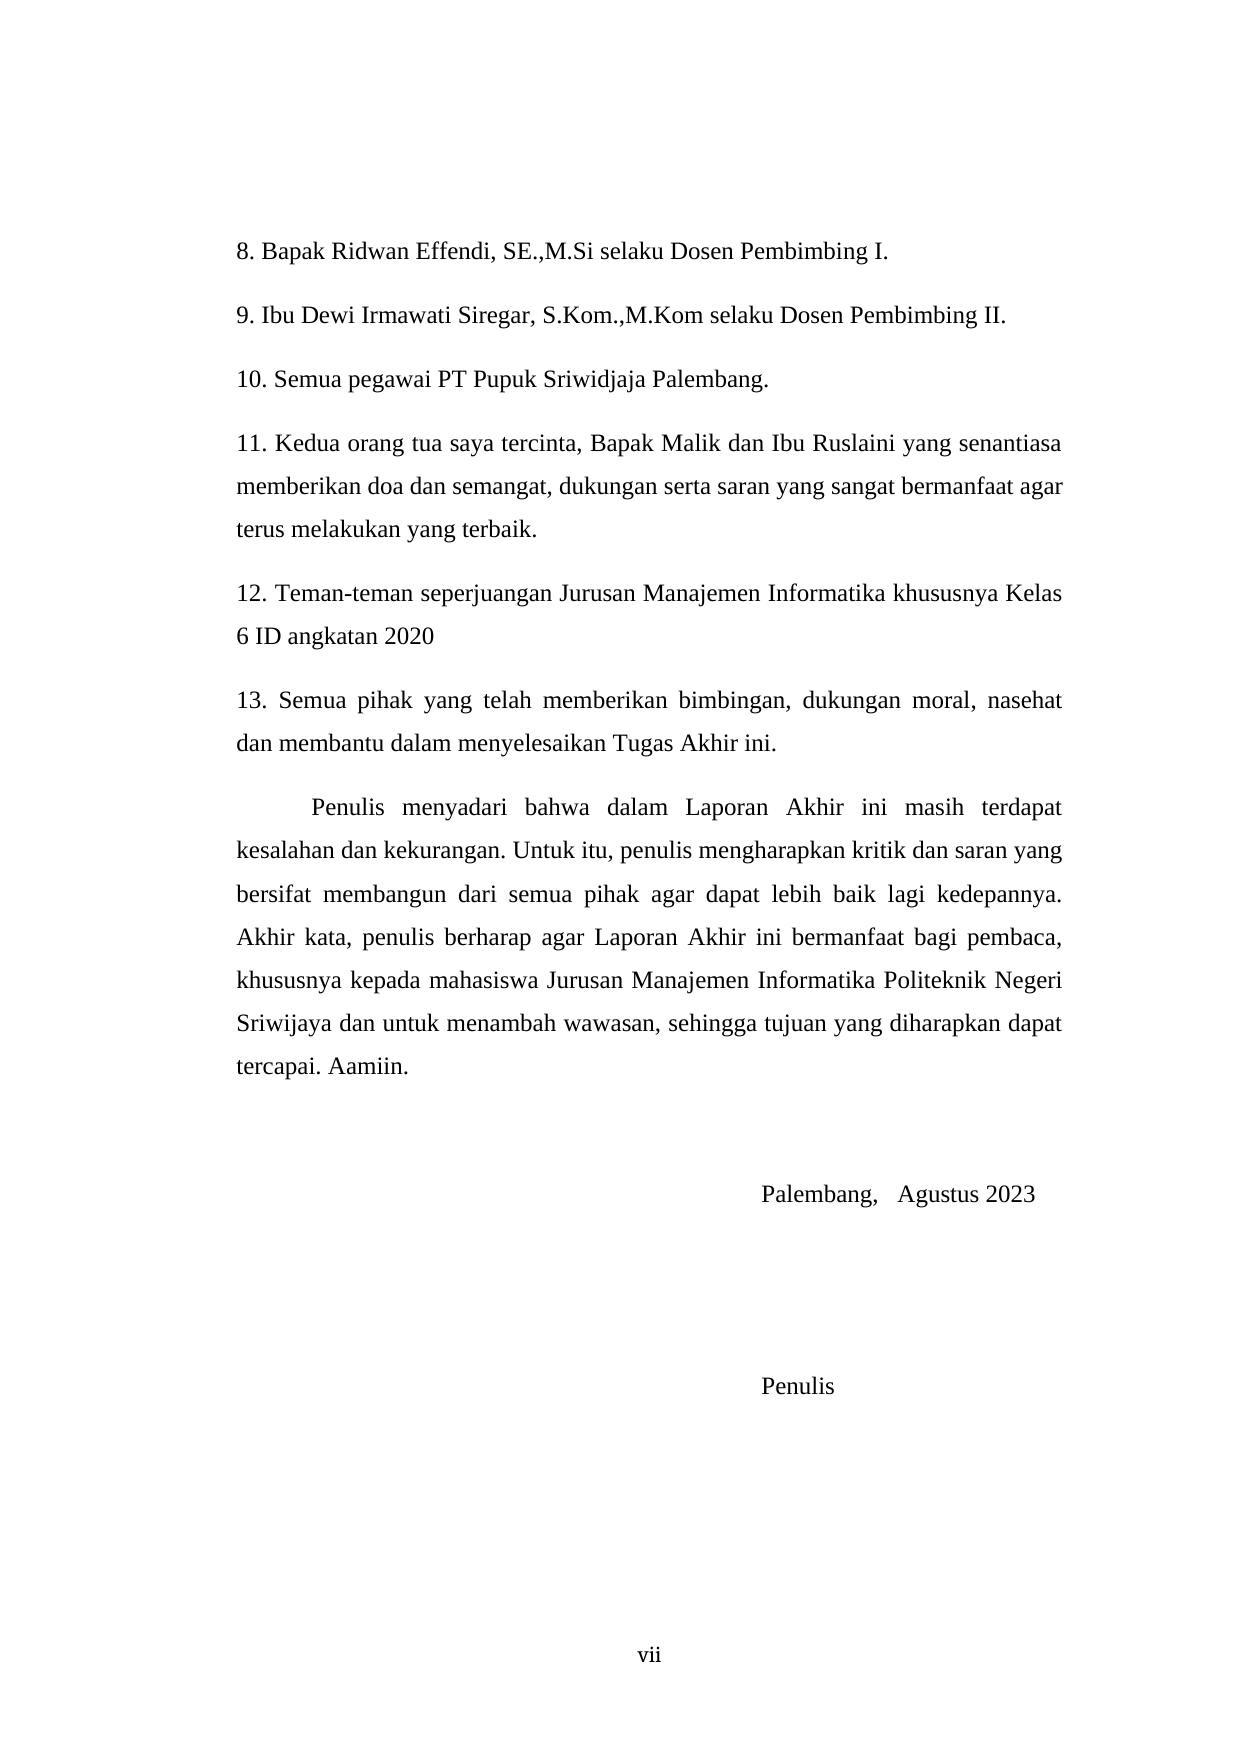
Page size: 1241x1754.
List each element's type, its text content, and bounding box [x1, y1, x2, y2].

text 12. Teman-teman seperjuangan Jurusan Manajemen Informatika khususnya Kelas 6 ID angkatan 2020 [236, 578, 1063, 650]
text 13. Semua pihak yang telah memberikan bimbingan, dukungan moral, nasehat dan membantu dalam menyelesaikan Tugas Akhir ini. [236, 685, 1063, 757]
text Palembang, Agustus 2023 [722, 1179, 1063, 1208]
text Penulis [686, 1371, 1063, 1400]
text 10. Semua pegawai PT Pupuk Sriwidjaja Palembang. [236, 364, 1063, 393]
text 11. Kedua orang tua saya tercinta, Bapak Malik dan Ibu Ruslaini yang senantiasa memberikan doa dan semangat, dukungan serta saran yang sangat bermanfaat agar terus melakukan yang terbaik. [236, 428, 1063, 543]
text 9. Ibu Dewi Irmawati Siregar, S.Kom.,M.Kom selaku Dosen Pembimbing II. [236, 300, 1063, 329]
text Penulis menyadari bahwa dalam Laporan Akhir ini masih terdapat kesalahan dan kekurangan. Untuk itu, penulis mengharapkan kritik dan saran yang bersifat membangun dari semua pihak agar dapat lebih baik lagi kedepannya. Akhir kata, penulis berharap agar Laporan Akhir ini bermanfaat bagi pembaca, khususnya kepada mahasiswa Jurusan Manajemen Informatika Politeknik Negeri Sriwijaya dan untuk menambah wawasan, sehingga tujuan yang diharapkan dapat tercapai. Aamiin. [236, 792, 1063, 1080]
text 8. Bapak Ridwan Effendi, SE.,M.Si selaku Dosen Pembimbing I. [236, 236, 1063, 265]
